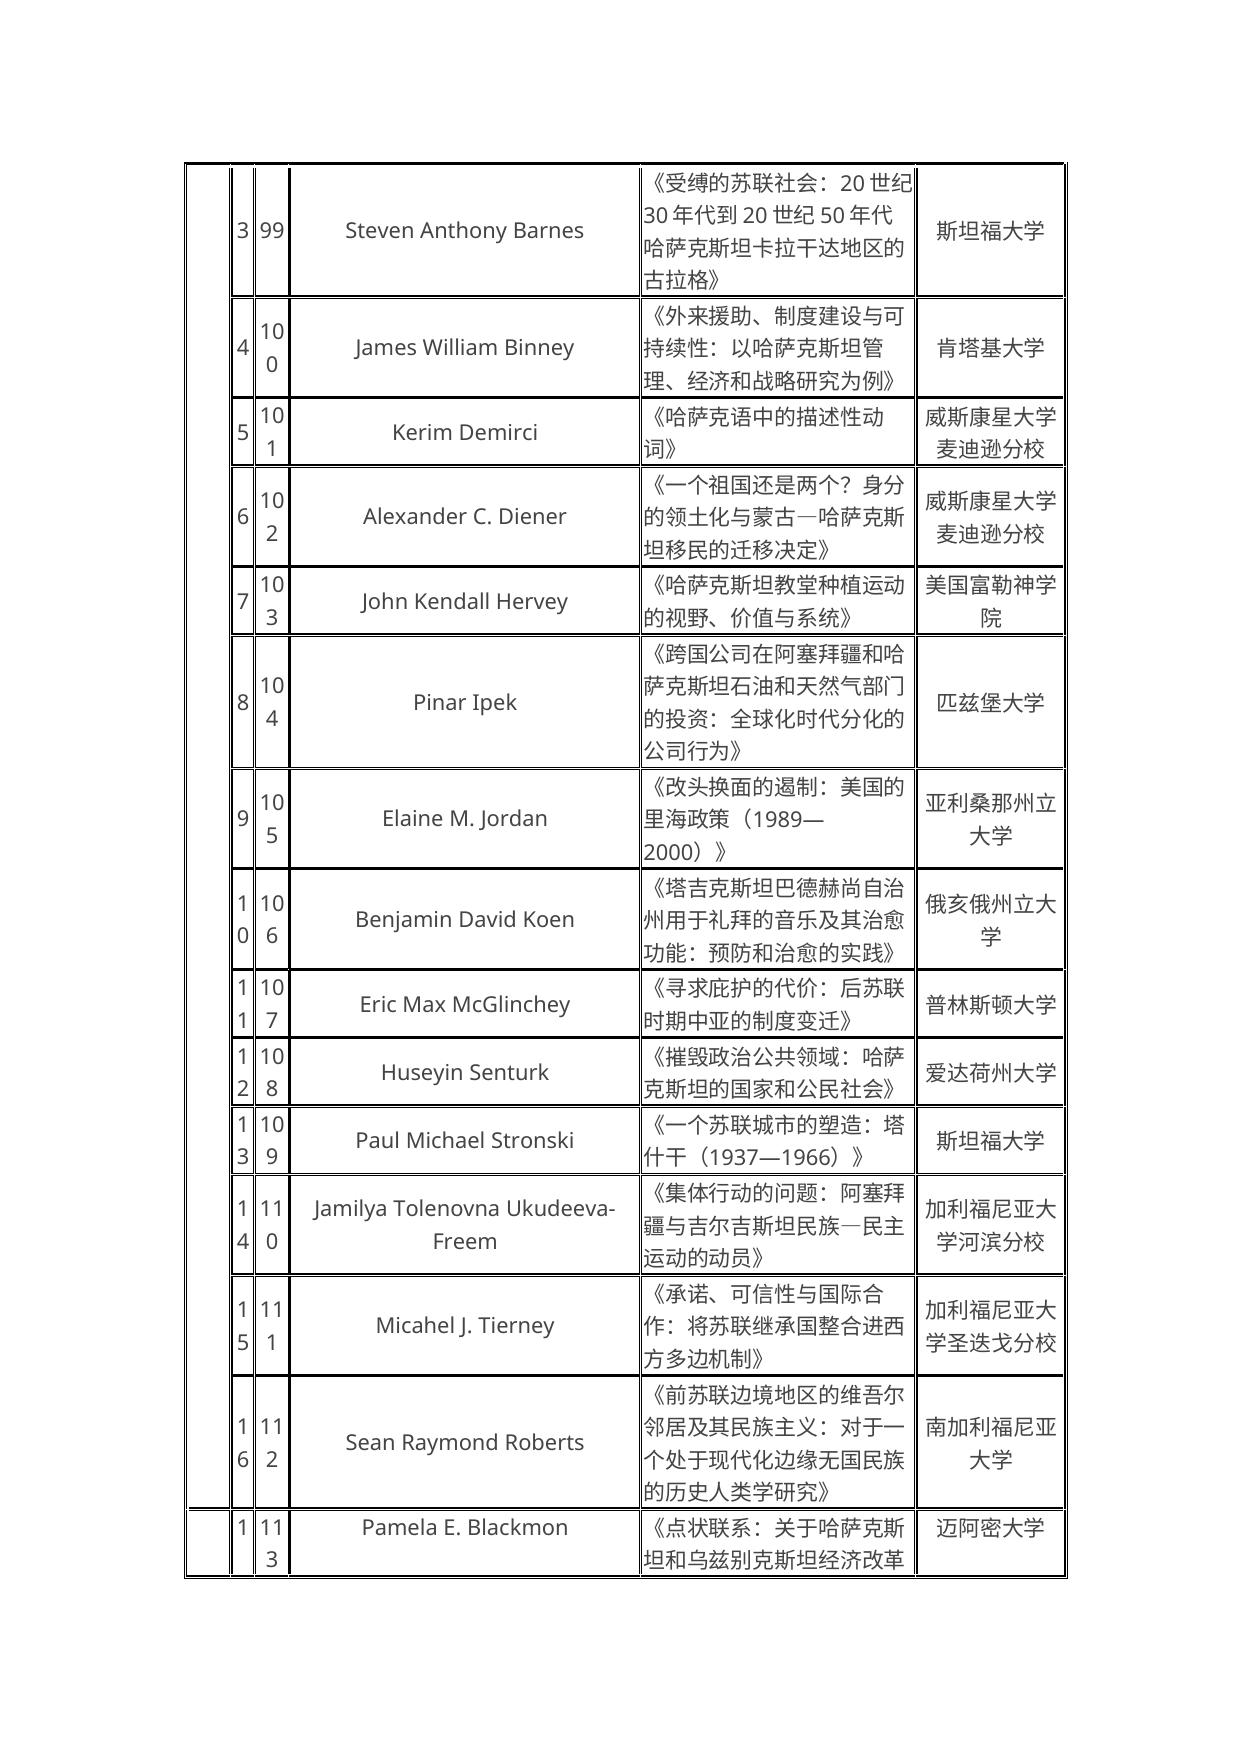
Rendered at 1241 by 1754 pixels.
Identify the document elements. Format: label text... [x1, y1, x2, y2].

table_cell 13 [233, 1108, 253, 1172]
table_cell Micahel J. Tierney [291, 1277, 639, 1374]
table_cell 110 [256, 1176, 288, 1273]
table_cell 107 [256, 971, 288, 1036]
table_cell 3 [231, 165, 255, 295]
table_cell 《哈萨克斯坦教堂种植运动的视野、价值与系统》 [642, 568, 914, 633]
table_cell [641, 1507, 916, 1575]
table_cell 《寻求庇护的代价：后苏联时期中亚的制度变迁》 [642, 971, 914, 1036]
table_cell 12 [233, 1039, 253, 1104]
table_cell 2004 [187, 1507, 231, 1575]
table_cell Huseyin Senturk [291, 1039, 639, 1104]
table_cell 8 [233, 637, 253, 766]
table_cell 9 [233, 770, 253, 867]
table_cell Kerim Demirci [291, 399, 639, 464]
table_cell 102 [256, 468, 288, 565]
table_cell 爱达荷州大学 [918, 1036, 1064, 1104]
table_cell Steven Anthony Barnes [289, 165, 641, 295]
table_cell 100 [256, 299, 288, 396]
table_cell 加利福尼亚大学河滨分校 [918, 1173, 1065, 1273]
table_cell 《改头换面的遏制：美国的里海政策（1989—2000）》 [642, 770, 914, 867]
table_cell Pinar Ipek [291, 637, 639, 766]
table_cell Paul Michael Stronski [291, 1108, 639, 1172]
table_cell Alexander C. Diener [291, 468, 639, 565]
table_cell 5 [233, 399, 253, 464]
table_cell 匹兹堡大学 [918, 633, 1065, 766]
table_cell 《受缚的苏联社会：20世纪30年代到20世纪50年代哈萨克斯坦卡拉干达地区的古拉格》 [641, 164, 916, 295]
table_cell 斯坦福大学 [916, 162, 1066, 295]
table_cell 11 [233, 971, 253, 1036]
table_cell 《一个苏联城市的塑造：塔什干（1937—1966）》 [642, 1108, 914, 1172]
table_cell Elaine M. Jordan [291, 770, 639, 867]
table_cell 《塔吉克斯坦巴德赫尚自治州用于礼拜的音乐及其治愈功能：预防和治愈的实践》 [642, 870, 914, 968]
table_cell 《一个祖国还是两个？身分的领土化与蒙古—哈萨克斯坦移民的迁移决定》 [642, 468, 914, 565]
table_cell 99 [255, 164, 289, 295]
table_cell 普林斯顿大学 [918, 968, 1066, 1036]
table_cell 112 [256, 1377, 288, 1507]
table_cell Sean Raymond Roberts [291, 1377, 639, 1507]
table_cell 113 [255, 1511, 289, 1575]
table_cell James William Binney [291, 299, 639, 396]
table_cell 10 [233, 870, 253, 968]
table_cell 104 [256, 637, 288, 766]
table_cell 亚利桑那州立大学 [918, 766, 1065, 867]
table_cell 106 [256, 870, 288, 968]
table_cell 南加利福尼亚大学 [918, 1374, 1064, 1507]
table_cell 109 [256, 1108, 288, 1172]
table_cell 《外来援助、制度建设与可持续性：以哈萨克斯坦管理、经济和战略研究为例》 [642, 299, 914, 396]
table_cell 《跨国公司在阿塞拜疆和哈萨克斯坦石油和天然气部门的投资：全球化时代分化的公司行为》 [642, 637, 914, 766]
table_cell 俄亥俄州立大学 [918, 867, 1064, 968]
table_cell 101 [256, 399, 288, 464]
table_cell 103 [256, 568, 288, 633]
table_cell Jamilya Tolenovna Ukudeeva-Freem [291, 1176, 639, 1273]
table_cell Pamela E. Blackmon [289, 1511, 641, 1575]
table_cell 《承诺、可信性与国际合作：将苏联继承国整合进西方多边机制》 [642, 1277, 914, 1374]
table_cell 108 [256, 1039, 288, 1104]
table_cell 6 [233, 468, 253, 565]
table_cell 105 [256, 770, 288, 867]
table_cell 111 [256, 1277, 288, 1374]
table_cell 16 [233, 1377, 253, 1507]
table_cell 14 [233, 1176, 253, 1273]
table_cell 肯塔基大学 [918, 295, 1065, 396]
table_cell 美国富勒神学院 [918, 565, 1064, 633]
table_cell 威斯康星大学麦迪逊分校 [918, 396, 1064, 464]
table_cell 《集体行动的问题：阿塞拜疆与吉尔吉斯坦民族—民主运动的动员》 [642, 1176, 914, 1273]
table_cell 威斯康星大学麦迪逊分校 [918, 464, 1065, 565]
table_cell 迈阿密大学 [916, 1507, 1065, 1575]
table_cell 《摧毁政治公共领域：哈萨克斯坦的国家和公民社会》 [642, 1039, 914, 1104]
table_cell 《前苏联边境地区的维吾尔邻居及其民族主义：对于一个处于现代化边缘无国民族的历史人类学研究》 [642, 1377, 914, 1507]
table_cell 《哈萨克语中的描述性动词》 [642, 399, 914, 464]
table_cell 1 [231, 1511, 255, 1575]
table_cell Eric Max McGlinchey [291, 971, 639, 1036]
table_cell 斯坦福大学 [918, 1104, 1065, 1172]
table_cell 15 [233, 1277, 253, 1374]
table_cell 7 [233, 568, 253, 633]
table_cell 4 [233, 299, 253, 396]
table_cell Benjamin David Koen [291, 870, 639, 968]
table_cell 加利福尼亚大学圣迭戈分校 [918, 1273, 1065, 1374]
table_cell John Kendall Hervey [291, 568, 639, 633]
